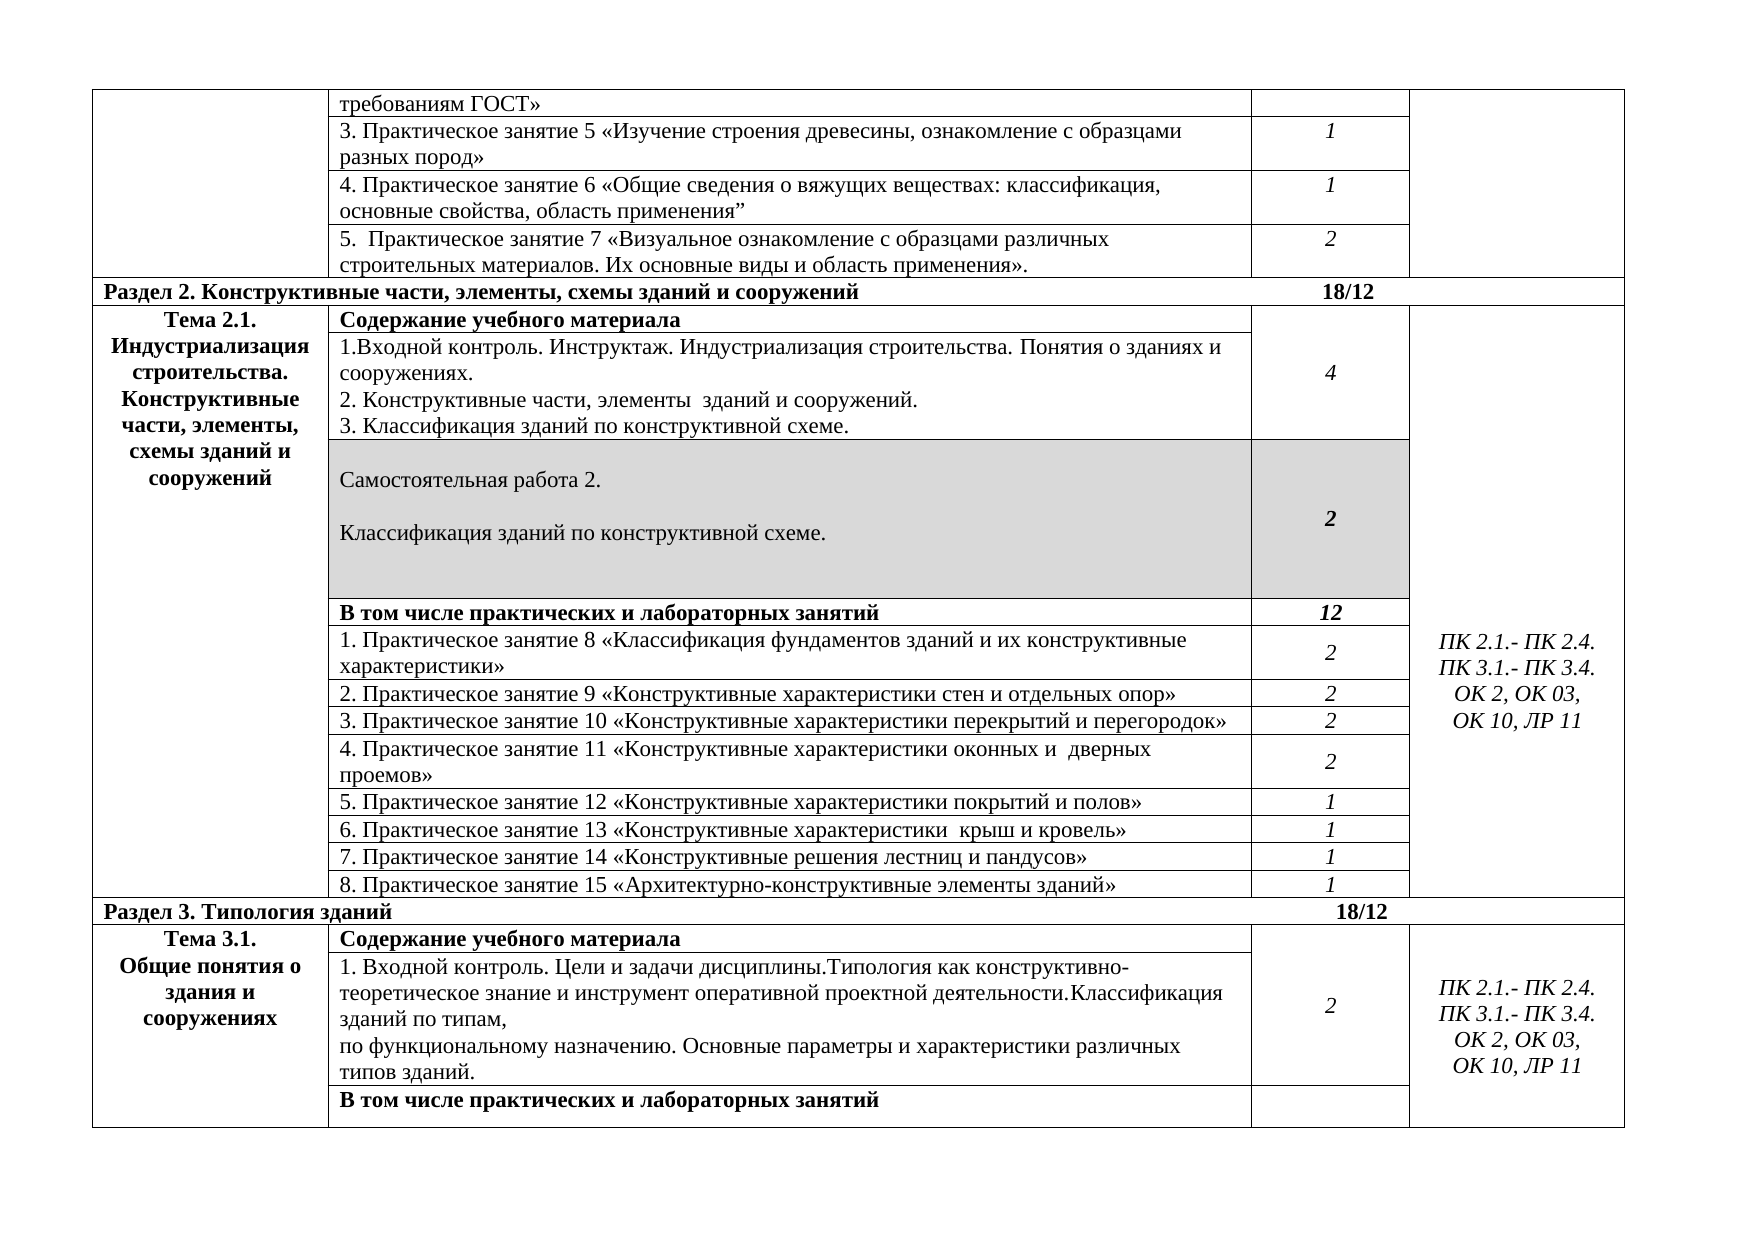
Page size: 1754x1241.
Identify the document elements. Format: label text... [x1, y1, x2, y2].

table_cell 1 [1252, 816, 1409, 842]
table_cell [1252, 1086, 1409, 1127]
table_cell Раздел 2. Конструктивные части, элементы, схемы зданий и сооружений 18/12 [93, 278, 1624, 305]
table_cell 2 [1252, 707, 1409, 734]
table_cell 4. Практическое занятие 11 «Конструктивные характеристики оконных и дверных проемов» [329, 735, 1251, 787]
table_cell 2. Практическое занятие 9 «Конструктивные характеристики стен и отдельных опор» [329, 680, 1251, 706]
table_cell 1 [1252, 843, 1409, 869]
table_cell 5. Практическое занятие 7 «Визуальное ознакомление с образцами различных строительных материалов. Их основные виды и область применения». [329, 225, 1251, 277]
table_cell 1 [1252, 117, 1409, 170]
table_cell 2 [1252, 90, 1409, 116]
table_cell В том числе практических и лабораторных занятий [329, 599, 1251, 625]
table_cell 1 [1252, 871, 1409, 897]
table_cell 3. Практическое занятие 5 «Изучение строения древесины, ознакомление с образцами разных пород» [329, 117, 1251, 170]
table_cell 2 [1252, 735, 1409, 787]
table_cell 1 [1252, 789, 1409, 815]
table_cell ПК 2.1.- ПК 2.4. ПК 3.1.- ПК 3.4. ОК 2, ОК 03, ОК 10, ЛР 11 [1410, 925, 1624, 1127]
table_cell Раздел 3. Типология зданий 18/12 [93, 898, 1624, 924]
table_cell 2 [1252, 925, 1409, 1084]
table_cell 5. Практическое занятие 12 «Конструктивные характеристики покрытий и полов» [329, 789, 1251, 815]
table_cell 2 [1252, 440, 1409, 598]
table_cell 6. Практическое занятие 13 «Конструктивные характеристики крыш и кровель» [329, 816, 1251, 842]
table_cell Тема 3.1. Общие понятия о здания и сооружениях [93, 925, 328, 1127]
table_cell ПК 2.1.- ПК 2.4. ПК 3.1.- ПК 3.4. ОК 2, ОК 03, ОК 10, ЛР 11 [1410, 306, 1624, 897]
table_cell 3. Практическое занятие 10 «Конструктивные характеристики перекрытий и перегородок» [329, 707, 1251, 734]
table_cell Тема 2.1. Индустриализация строительства. Конструктивные части, элементы, схемы зданий и сооружений [93, 306, 328, 897]
table_cell 1 [1252, 171, 1409, 223]
table_cell 1.Входной контроль. Инструктаж. Индустриализация строительства. Понятия о зданиях и сооружениях. 2. Конструктивные части, элементы зданий и сооружений. 3. Классификация зданий по конструктивной схеме. [329, 333, 1251, 438]
table_cell 2 [1252, 680, 1409, 706]
table_cell Содержание учебного материала [329, 306, 1251, 332]
table_cell 1. Входной контроль. Цели и задачи дисциплины.Типология как конструктивно- теоретическое знание и инструмент оперативной проектной деятельности.Классификация зданий по типам, по функциональному назначению. Основные параметры и характеристики различных типов зданий. [329, 953, 1251, 1084]
table_cell 4. Практическое занятие 6 «Общие сведения о вяжущих веществах: классификация, основные свойства, область применения” [329, 171, 1251, 223]
table_cell 1. Практическое занятие 8 «Классификация фундаментов зданий и их конструктивные характеристики» [329, 626, 1251, 679]
table_cell 2 [1252, 225, 1409, 277]
table_cell Самостоятельная работа 2. Классификация зданий по конструктивной схеме. [329, 440, 1251, 598]
table_cell 8. Практическое занятие 15 «Архитектурно-конструктивные элементы зданий» [329, 871, 1251, 897]
table_cell 4 [1252, 306, 1409, 438]
table_cell 2 [1252, 626, 1409, 679]
table_cell Содержание учебного материала [329, 925, 1251, 952]
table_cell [329, 90, 1251, 116]
table_cell 7. Практическое занятие 14 «Конструктивные решения лестниц и пандусов» [329, 843, 1251, 869]
table_cell 12 [1252, 599, 1409, 625]
table_cell В том числе практических и лабораторных занятий [329, 1086, 1251, 1127]
